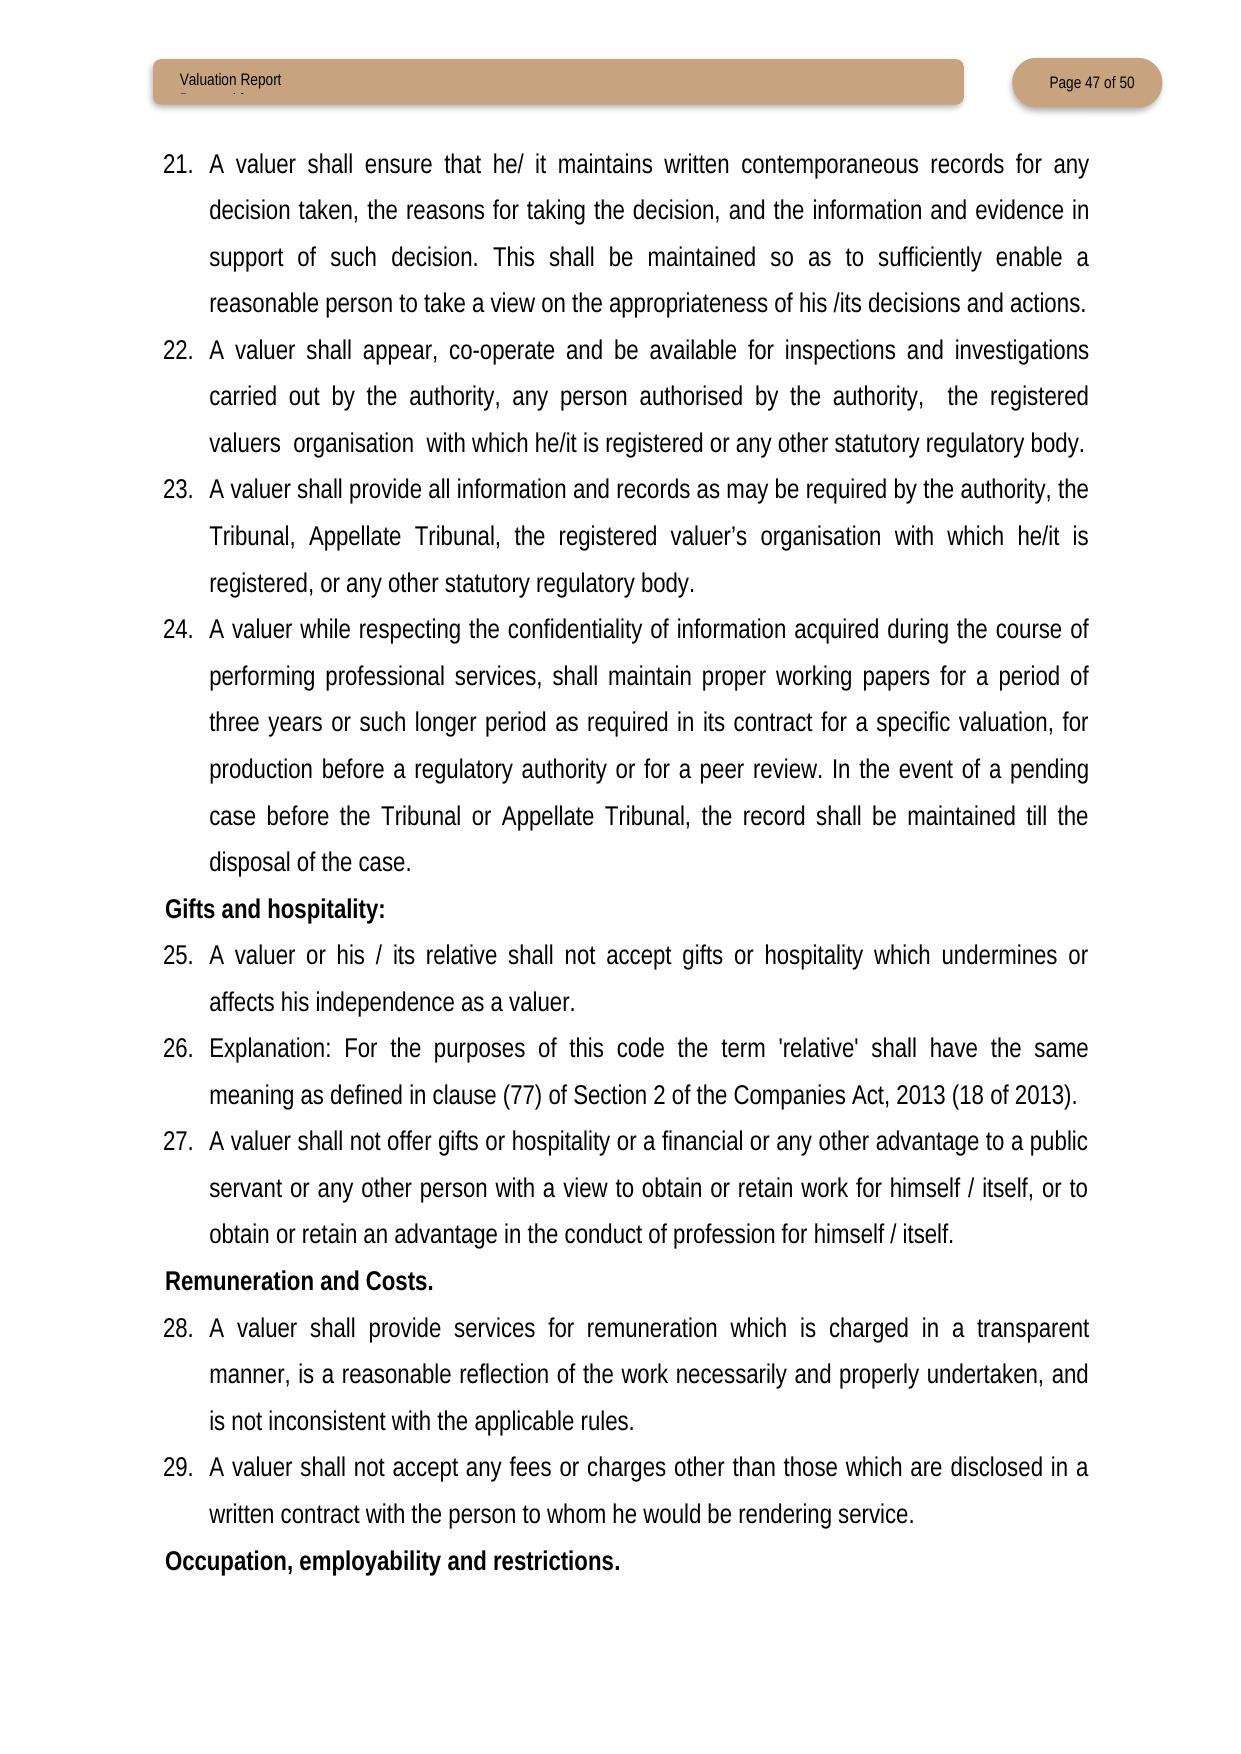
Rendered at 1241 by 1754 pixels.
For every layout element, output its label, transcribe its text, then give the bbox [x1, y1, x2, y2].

list A valuer shall not accept any fees or charges other than those which are disclosed in a written contract with the person to whom he would be rendering service. [178, 1451, 1090, 1529]
list A valuer or his / its relative shall not accept gifts or hospitality which undermines or affects his independence as a valuer. [178, 939, 1090, 1017]
text Occupation, employability and restrictions. [165, 1544, 1090, 1576]
list A valuer shall provide services for remuneration which is charged in a transparent manner, is a reasonable reflection of the work necessarily and properly undertaken, and is not inconsistent with the applicable rules. [178, 1312, 1090, 1436]
list A valuer shall appear, co-operate and be available for inspections and investigations carried out by the authority, any person authorised by the authority, the registered valuers organisation with which he/it is registered or any other statutory regulatory body. [178, 334, 1090, 458]
list A valuer shall provide all information and records as may be required by the authority, the Tribunal, Appellate Tribunal, the registered valuer’s organisation with which he/it is registered, or any other statutory regulatory body. [178, 474, 1090, 598]
list Explanation: For the purposes of this code the term 'relative' shall have the same meaning as defined in clause (77) of Section 2 of the Companies Act, 2013 (18 of 2013). [178, 1032, 1090, 1110]
list A valuer while respecting the confidentiality of information acquired during the course of performing professional services, shall maintain proper working papers for a period of three years or such longer period as required in its contract for a specific valuation, for production before a regulatory authority or for a peer review. In the event of a pending case before the Tribunal or Appellate Tribunal, the record shall be maintained till the disposal of the case. [178, 613, 1090, 877]
list A valuer shall ensure that he/ it maintains written contemporaneous records for any decision taken, the reasons for taking the decision, and the information and evidence in support of such decision. This shall be maintained so as to sufficiently enable a reasonable person to take a view on the appropriateness of his /its decisions and actions. [178, 148, 1090, 318]
text Remuneration and Costs. [165, 1265, 1090, 1296]
text Gifts and hospitality: [165, 893, 1090, 924]
list A valuer shall not offer gifts or hospitality or a financial or any other advantage to a public servant or any other person with a view to obtain or retain work for himself / itself, or to obtain or retain an advantage in the conduct of profession for himself / itself. [178, 1126, 1090, 1250]
